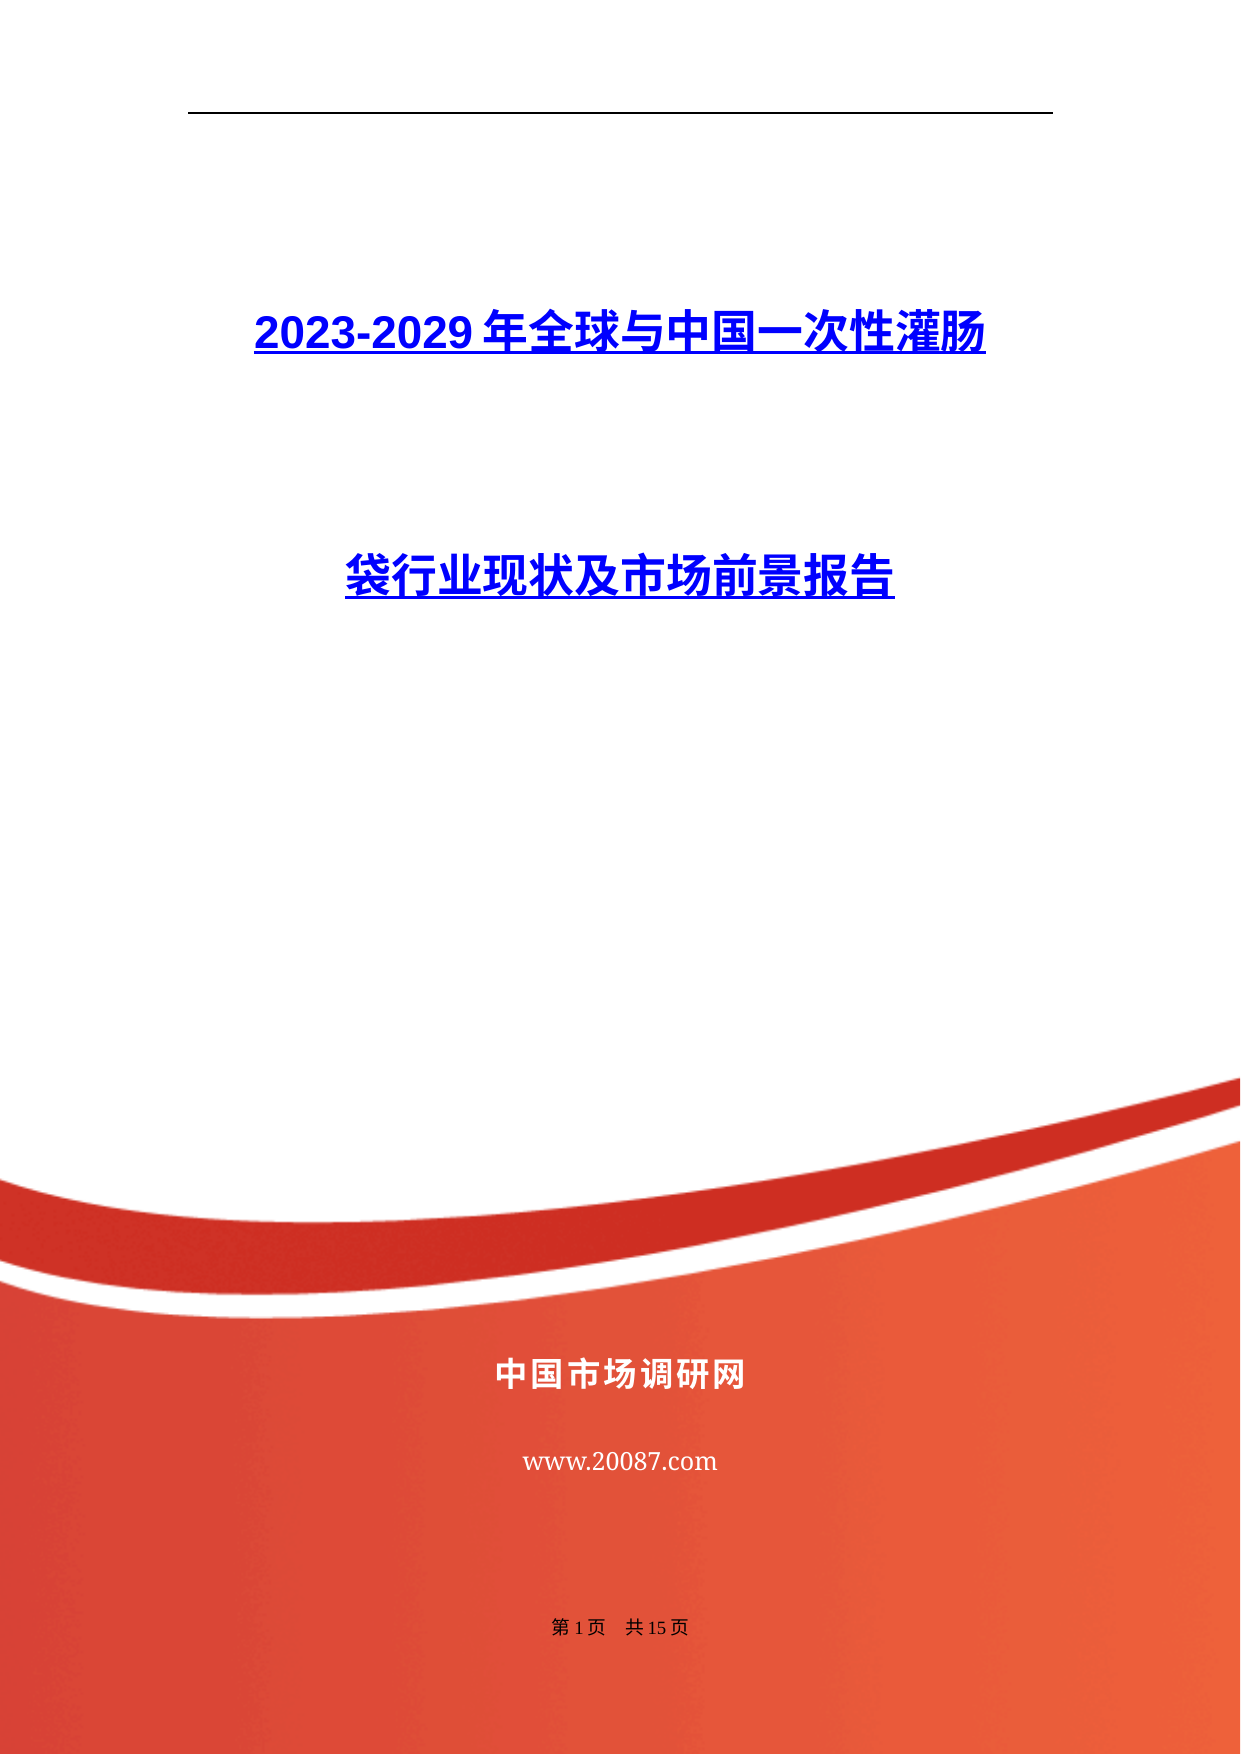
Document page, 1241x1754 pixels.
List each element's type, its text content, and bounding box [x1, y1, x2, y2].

picture [0, 1006, 1241, 1754]
table_header 2023-2029年全球与中国一次性灌肠袋行业现状及市场前景报告 [188, 207, 1053, 773]
subtitle 中国市场调研网 [187, 1339, 1053, 1404]
text www.20087.com [187, 1428, 1053, 1493]
